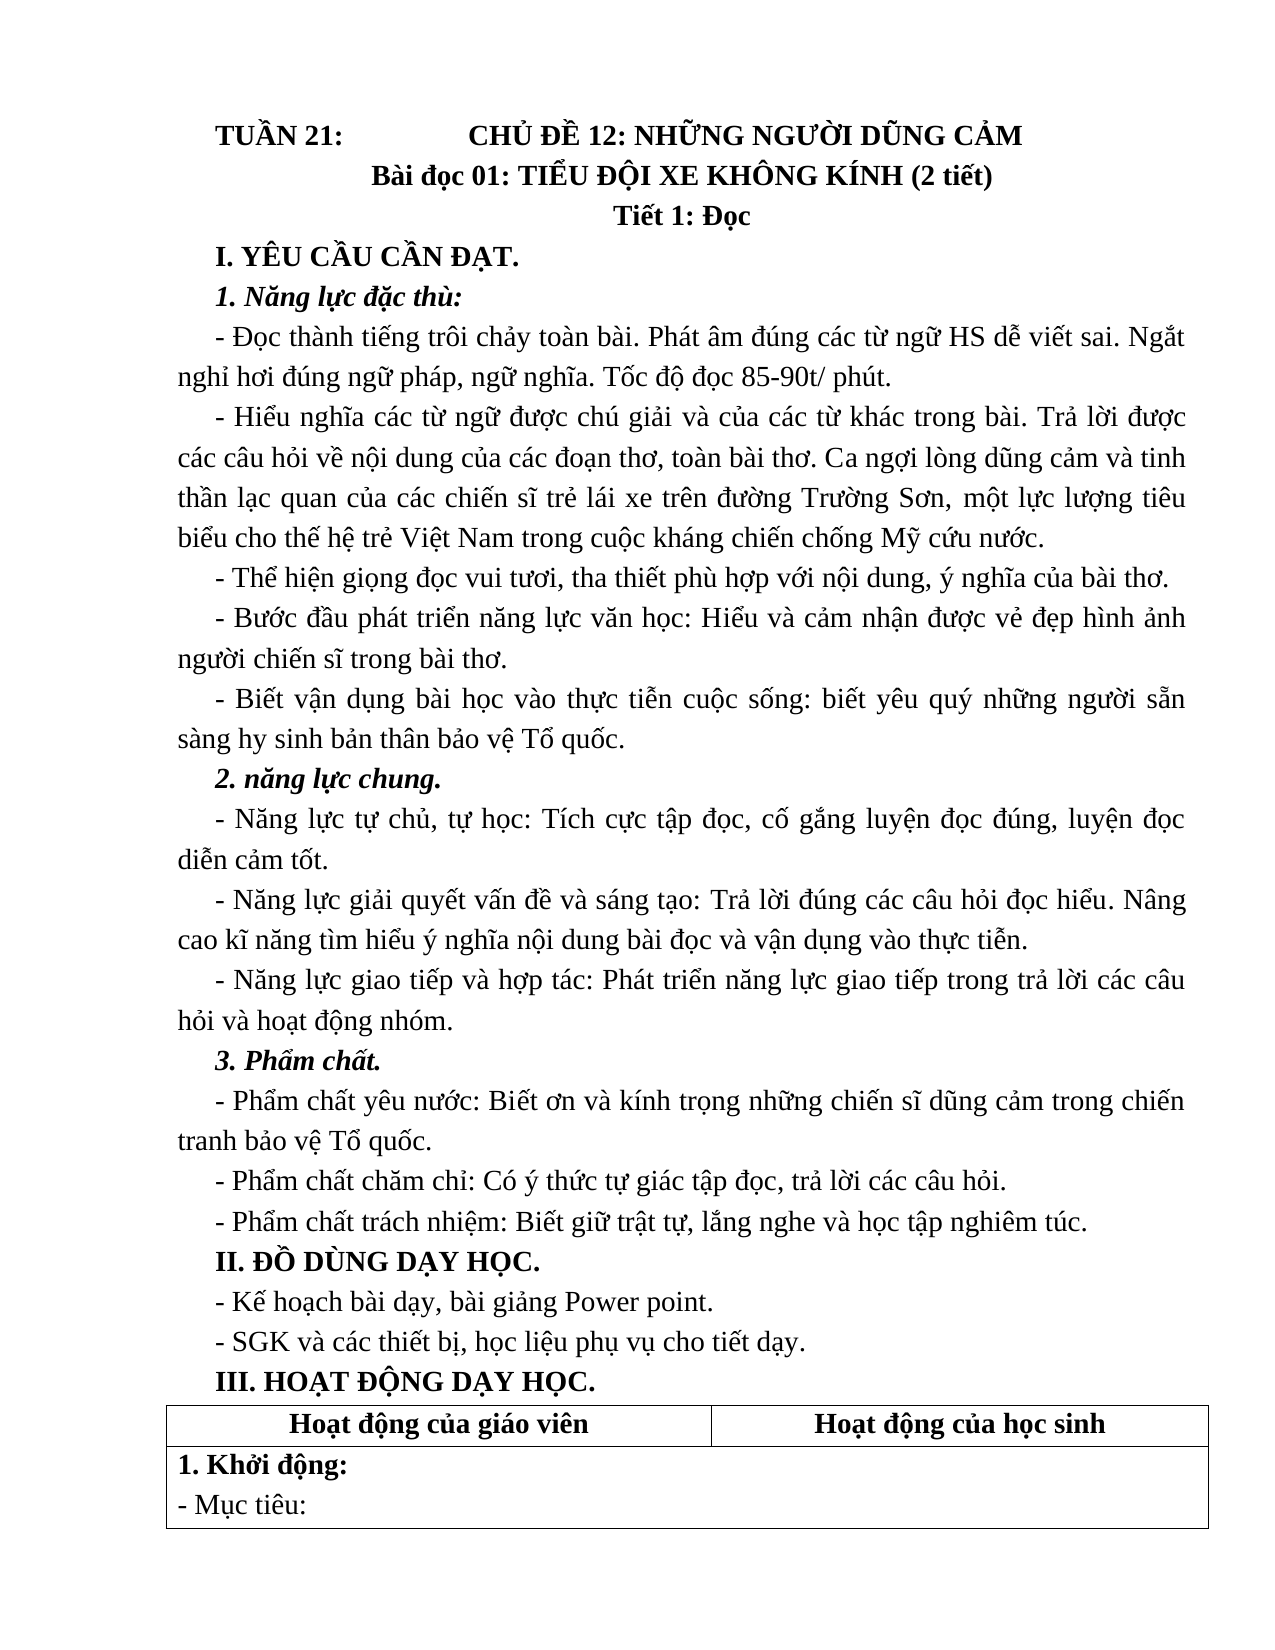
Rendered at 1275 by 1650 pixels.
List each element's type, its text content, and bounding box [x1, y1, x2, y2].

text - SGK và các thiết bị, học liệu phụ vụ cho tiết dạy. [177, 1324, 1186, 1358]
text II. ĐỒ DÙNG DẠY HỌC. [177, 1244, 1186, 1277]
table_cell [167, 1447, 1208, 1527]
text III. HOẠT ĐỘNG DẠY HỌC. [177, 1364, 1186, 1398]
text 1. Năng lực đặc thù: [177, 279, 1186, 312]
text - Hiểu nghĩa các từ ngữ được chú giải và của các từ khác trong bài. Trả lời được các câu hỏi về nội dung của các đoạn thơ, toàn bài thơ. Ca ngợi lòng dũng cảm và tinh thần lạc quan của các chiến sĩ trẻ lái xe trên đường Trường Sơn, một lực lượng tiêu biểu cho thế hệ trẻ Việt Nam trong cuộc kháng chiến chống Mỹ cứu nước. [177, 399, 1186, 554]
text - Đọc thành tiếng trôi chảy toàn bài. Phát âm đúng các từ ngữ HS dễ viết sai. Ngắt nghỉ hơi đúng ngữ pháp, ngữ nghĩa. Tốc độ đọc 85-90t/ phút. [177, 319, 1186, 393]
text TUẦN 21: CHỦ ĐỀ 12: NHỮNG NGƯỜI DŨNG CẢM [177, 118, 1186, 152]
text - Thể hiện giọng đọc vui tươi, tha thiết phù hợp với nội dung, ý nghĩa của bài thơ. [177, 560, 1186, 594]
text 3. Phẩm chất. [177, 1043, 1186, 1076]
text - Bước đầu phát triển năng lực văn học: Hiểu và cảm nhận được vẻ đẹp hình ảnh người chiến sĩ trong bài thơ. [177, 601, 1186, 674]
text - Phẩm chất trách nhiệm: Biết giữ trật tự, lắng nghe và học tập nghiêm túc. [177, 1204, 1186, 1237]
text Tiết 1: Đọc [177, 198, 1186, 232]
text 2. năng lực chung. [177, 761, 1186, 795]
text - Năng lực giao tiếp và hợp tác: Phát triển năng lực giao tiếp trong trả lời các câu hỏi và hoạt động nhóm. [177, 962, 1186, 1036]
text Bài đọc 01: TIỂU ĐỘI XE KHÔNG KÍNH (2 tiết) [177, 158, 1186, 192]
text - Phẩm chất chăm chỉ: Có ý thức tự giác tập đọc, trả lời các câu hỏi. [177, 1163, 1186, 1197]
text - Năng lực giải quyết vấn đề và sáng tạo: Trả lời đúng các câu hỏi đọc hiểu. Nâng cao kĩ năng tìm hiểu ý nghĩa nội dung bài đọc và vận dụng vào thực tiễn. [177, 882, 1186, 956]
text - Phẩm chất yêu nước: Biết ơn và kính trọng những chiến sĩ dũng cảm trong chiến tranh bảo vệ Tổ quốc. [177, 1083, 1186, 1157]
text I. YÊU CẦU CẦN ĐẠT. [177, 239, 1186, 272]
table_header Hoạt động của học sinh [712, 1406, 1208, 1446]
text - Năng lực tự chủ, tự học: Tích cực tập đọc, cố gắng luyện đọc đúng, luyện đọc diễn cảm tốt. [177, 802, 1186, 875]
text - Kế hoạch bài dạy, bài giảng Power point. [177, 1284, 1186, 1318]
table_header Hoạt động của giáo viên [167, 1406, 711, 1446]
text - Biết vận dụng bài học vào thực tiễn cuộc sống: biết yêu quý những người sẵn sàng hy sinh bản thân bảo vệ Tổ quốc. [177, 681, 1186, 755]
